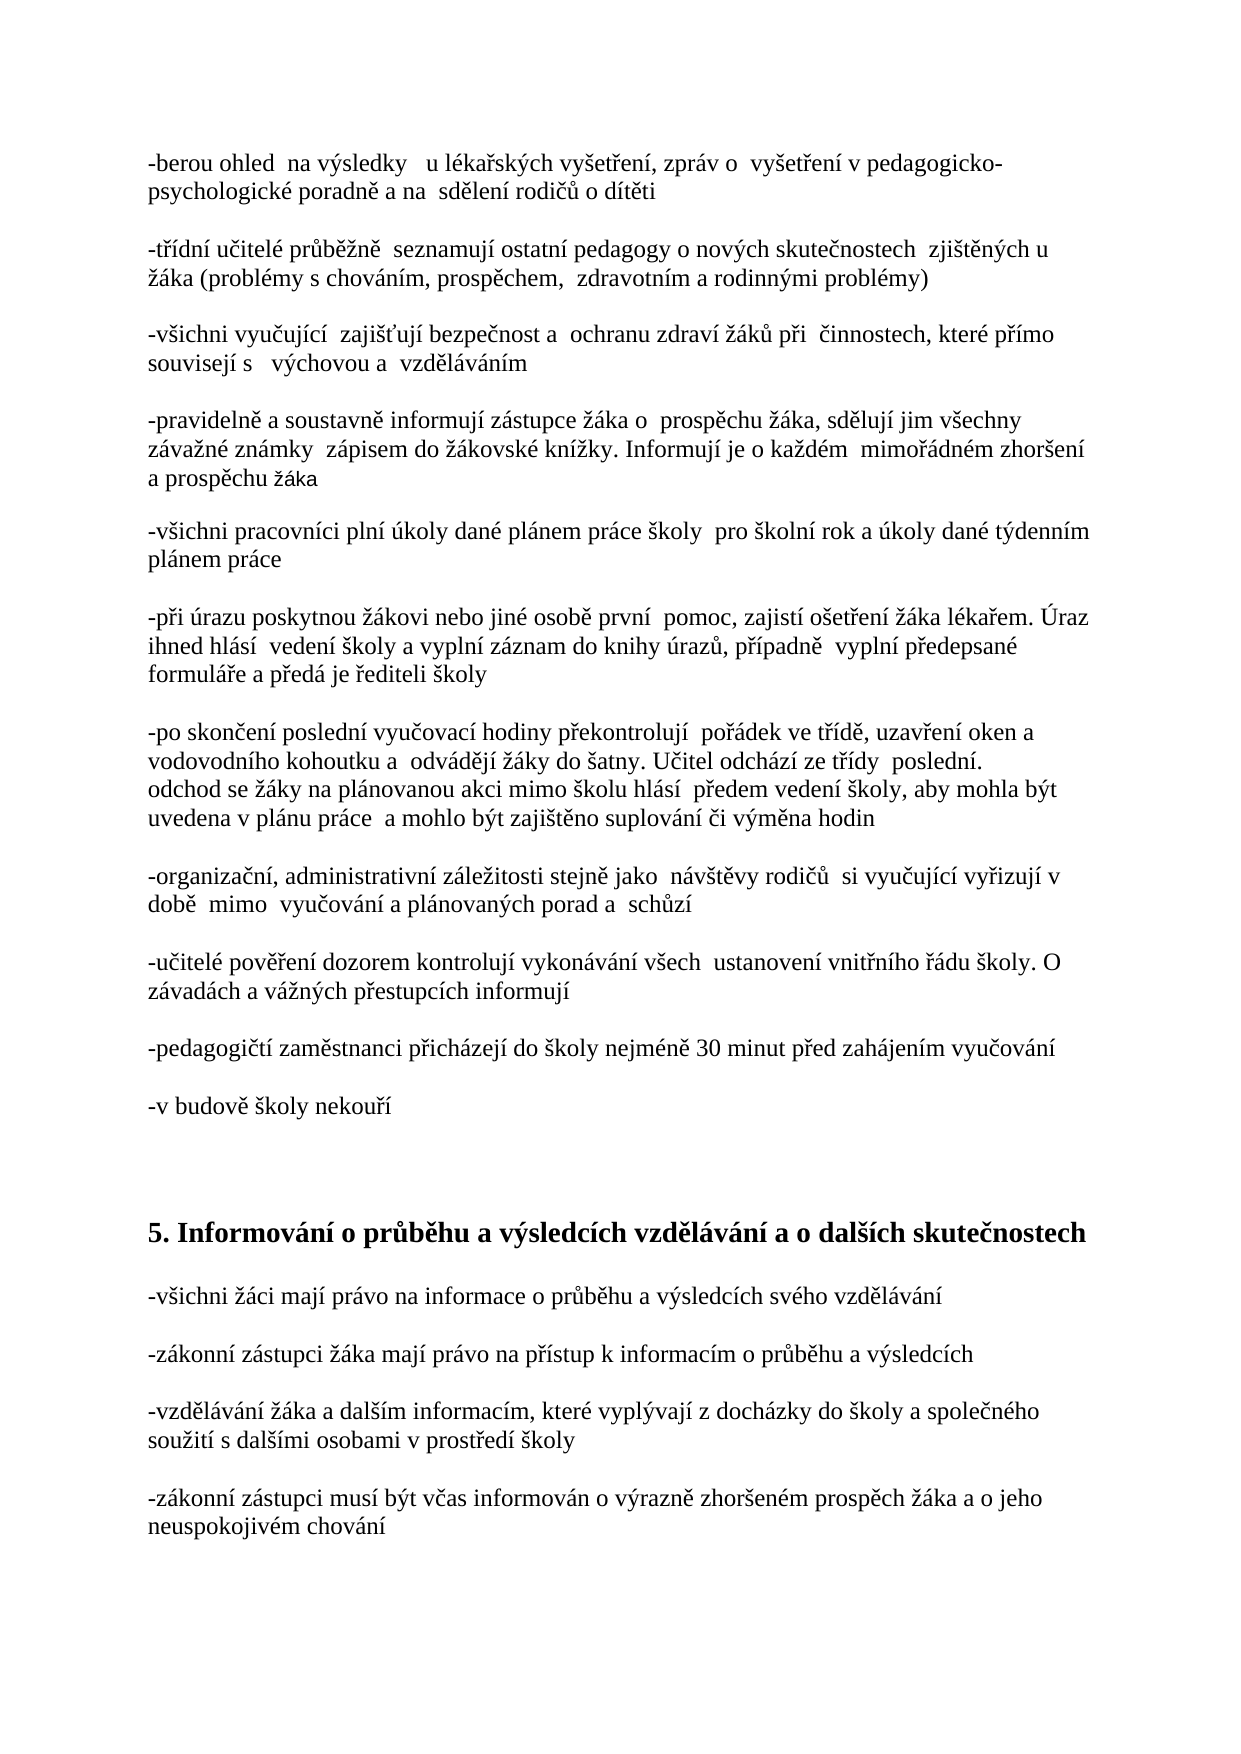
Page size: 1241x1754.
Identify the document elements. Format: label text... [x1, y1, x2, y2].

text -zákonní zástupci musí být včas informován o výrazně zhoršeném prospěch žáka a o jeho neuspokojivém chování [148, 1483, 1093, 1540]
text -v budově školy nekouří [148, 1091, 1093, 1119]
text -při úrazu poskytnou žákovi nebo jiné osobě první pomoc, zajistí ošetření žáka lékařem. Úraz ihned hlásí vedení školy a vyplní záznam do knihy úrazů, případně vyplní předepsané formuláře a předá je řediteli školy [148, 602, 1093, 688]
text -pedagogičtí zaměstnanci přicházejí do školy nejméně 30 minut před zahájením vyučování [148, 1033, 1093, 1062]
text -všichni vyučující zajišťují bezpečnost a ochranu zdraví žáků při činnostech, které přímo souvisejí s výchovou a vzděláváním [148, 319, 1093, 377]
text -všichni pracovníci plní úkoly dané plánem práce školy pro školní rok a úkoly dané týdenním plánem práce [148, 516, 1093, 573]
text -po skončení poslední vyučovací hodiny překontrolují pořádek ve třídě, uzavření oken a vodovodního kohoutku a odvádějí žáky do šatny. Učitel odchází ze třídy poslední. [148, 717, 1093, 774]
text -učitelé pověření dozorem kontrolují vykonávání všech ustanovení vnitřního řádu školy. O závadách a vážných přestupcích informují [148, 947, 1093, 1004]
text -všichni žáci mají právo na informace o průběhu a výsledcích svého vzdělávání [148, 1281, 1093, 1310]
text odchod se žáky na plánovanou akci mimo školu hlásí předem vedení školy, aby mohla být uvedena v plánu práce a mohlo být zajištěno suplování či výměna hodin [148, 774, 1093, 832]
text -berou ohled na výsledky u lékařských vyšetření, zpráv o vyšetření v pedagogicko- psychologické poradně a na sdělení rodičů o dítěti [148, 148, 1093, 205]
text -organizační, administrativní záležitosti stejně jako návštěvy rodičů si vyučující vyřizují v době mimo vyučování a plánovaných porad a schůzí [148, 861, 1093, 918]
text -třídní učitelé průběžně seznamují ostatní pedagogy o nových skutečnostech zjištěných u žáka (problémy s chováním, prospěchem, zdravotním a rodinnými problémy) [148, 234, 1093, 291]
text -vzdělávání žáka a dalším informacím, které vyplývají z docházky do školy a společného [148, 1396, 1093, 1425]
text -pravidelně a soustavně informují zástupce žáka o prospěchu žáka, sdělují jim všechny závažné známky zápisem do žákovské knížky. Informují je o každém mimořádném zhoršení a prospěchu žáka [148, 406, 1093, 492]
text soužití s dalšími osobami v prostředí školy [148, 1425, 1093, 1454]
text -zákonní zástupci žáka mají právo na přístup k informacím o průběhu a výsledcích [148, 1339, 1093, 1368]
text 5. Informování o průběhu a výsledcích vzdělávání a o dalších skutečnostech [148, 1215, 1093, 1248]
